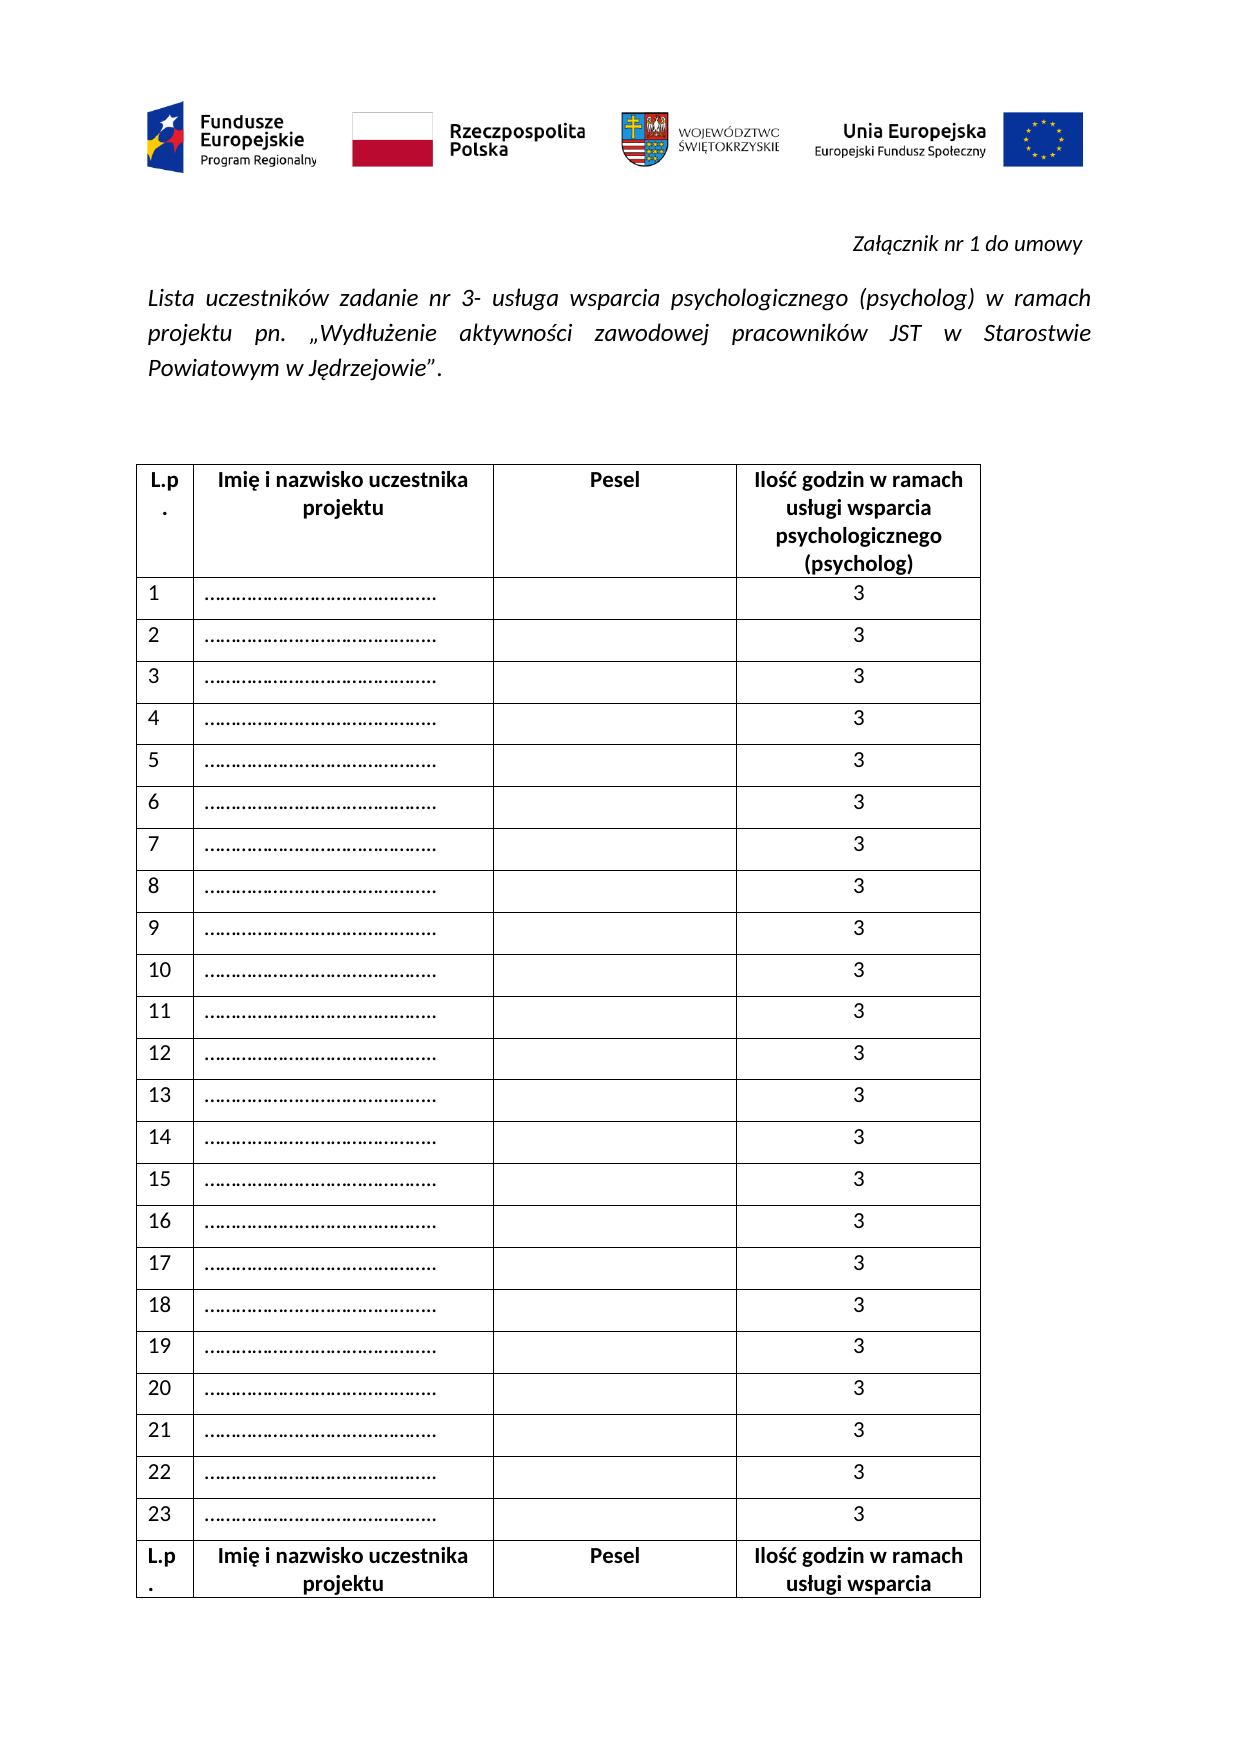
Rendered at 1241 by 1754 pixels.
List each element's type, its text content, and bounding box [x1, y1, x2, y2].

table_cell …………………………………….. [194, 1332, 493, 1372]
table_cell 3 [737, 1164, 980, 1205]
table_cell 3 [737, 1332, 980, 1372]
table_cell 15 [137, 1164, 193, 1205]
table_cell 3 [737, 662, 980, 702]
table_cell 3 [737, 1290, 980, 1331]
table_cell …………………………………….. [194, 1039, 493, 1079]
table_cell …………………………………….. [194, 1080, 493, 1121]
table_cell Imię i nazwisko uczestnika projektu [194, 1541, 493, 1597]
table_cell 3 [737, 745, 980, 786]
table_cell 3 [737, 1122, 980, 1163]
table_cell 13 [137, 1080, 193, 1121]
table_cell [494, 704, 736, 744]
picture [815, 101, 1083, 173]
table_cell [494, 829, 736, 870]
table_cell 3 [137, 662, 193, 702]
table_cell 2 [137, 620, 193, 661]
table_cell …………………………………….. [194, 1206, 493, 1247]
table_cell [494, 1499, 736, 1540]
table_cell 3 [737, 955, 980, 996]
table_cell 11 [137, 997, 193, 1037]
table_header Pesel [494, 465, 736, 577]
table_cell …………………………………….. [194, 913, 493, 954]
table_cell 20 [137, 1374, 193, 1414]
table_cell …………………………………….. [194, 1457, 493, 1498]
table_cell 7 [137, 829, 193, 870]
table_cell [494, 1290, 736, 1331]
table_cell 3 [737, 1415, 980, 1456]
table_cell …………………………………….. [194, 704, 493, 744]
table_cell [494, 620, 736, 661]
table_cell …………………………………….. [194, 1122, 493, 1163]
table_cell 3 [737, 787, 980, 828]
table_cell 3 [737, 1499, 980, 1540]
table_cell [494, 1332, 736, 1372]
table_cell [494, 955, 736, 996]
table_cell [494, 871, 736, 912]
table_cell 18 [137, 1290, 193, 1331]
table_cell …………………………………….. [194, 997, 493, 1037]
table_cell 3 [737, 1080, 980, 1121]
table_cell …………………………………….. [194, 1415, 493, 1456]
text Lista uczestników zadanie nr 3- usługa wsparcia psychologicznego (psycholog) w ramach projektu pn. „Wydłużenie aktywności zawodowej pracowników JST w Starostwie Powiatowym w Jędrzejowie”. [148, 282, 1093, 383]
table_cell 19 [137, 1332, 193, 1372]
table_cell …………………………………….. [194, 745, 493, 786]
table_cell …………………………………….. [194, 1164, 493, 1205]
table_cell …………………………………….. [194, 871, 493, 912]
table_cell …………………………………….. [194, 955, 493, 996]
table_cell 23 [137, 1499, 193, 1540]
table_cell [494, 1080, 736, 1121]
table_cell [494, 745, 736, 786]
table_cell …………………………………….. [194, 1374, 493, 1414]
table_cell [494, 787, 736, 828]
table_cell 3 [737, 913, 980, 954]
table_cell [494, 1415, 736, 1456]
table_cell 6 [137, 787, 193, 828]
table_cell L.p. [137, 1541, 193, 1597]
table_cell 9 [137, 913, 193, 954]
table_cell 3 [737, 704, 980, 744]
table_cell [494, 1457, 736, 1498]
picture [621, 101, 779, 173]
table_cell …………………………………….. [194, 620, 493, 661]
table_cell 4 [137, 704, 193, 744]
table_cell 3 [737, 1039, 980, 1079]
picture [147, 101, 317, 173]
table_cell [494, 1206, 736, 1247]
table_cell 3 [737, 1457, 980, 1498]
table_cell Ilość godzin w ramach usługi wsparcia psychologicznego (psycholog) [737, 1541, 980, 1597]
table_cell 8 [137, 871, 193, 912]
table_header Ilość godzin w ramach usługi wsparcia psychologicznego (psycholog) [737, 465, 980, 577]
table_cell [494, 1039, 736, 1079]
table_header Imię i nazwisko uczestnika projektu [194, 465, 493, 577]
table_header L.p. [137, 465, 193, 577]
table_cell …………………………………….. [194, 578, 493, 619]
table_cell 22 [137, 1457, 193, 1498]
table_cell 3 [737, 829, 980, 870]
table_cell 3 [737, 871, 980, 912]
table_cell …………………………………….. [194, 662, 493, 702]
table_cell …………………………………….. [194, 829, 493, 870]
picture [352, 101, 585, 173]
table_cell Pesel [494, 1541, 736, 1597]
text Załącznik nr 1 do umowy [148, 229, 1093, 257]
table_cell 17 [137, 1248, 193, 1289]
table_cell 5 [137, 745, 193, 786]
table_cell …………………………………….. [194, 1499, 493, 1540]
table_cell [494, 1164, 736, 1205]
table_cell [494, 1248, 736, 1289]
table_cell [494, 1122, 736, 1163]
table_cell [494, 1374, 736, 1414]
table_cell 3 [737, 997, 980, 1037]
table_cell [494, 997, 736, 1037]
table_cell 10 [137, 955, 193, 996]
table_cell 21 [137, 1415, 193, 1456]
table_cell …………………………………….. [194, 787, 493, 828]
table_cell [494, 913, 736, 954]
table_cell [494, 662, 736, 702]
table_cell 16 [137, 1206, 193, 1247]
table_cell 12 [137, 1039, 193, 1079]
table_cell 3 [737, 620, 980, 661]
table_cell 14 [137, 1122, 193, 1163]
table_cell …………………………………….. [194, 1248, 493, 1289]
table_cell 3 [737, 578, 980, 619]
table_cell …………………………………….. [194, 1290, 493, 1331]
table_cell 3 [737, 1206, 980, 1247]
table_cell 3 [737, 1248, 980, 1289]
table_cell [494, 578, 736, 619]
table_cell 1 [137, 578, 193, 619]
table_cell 3 [737, 1374, 980, 1414]
